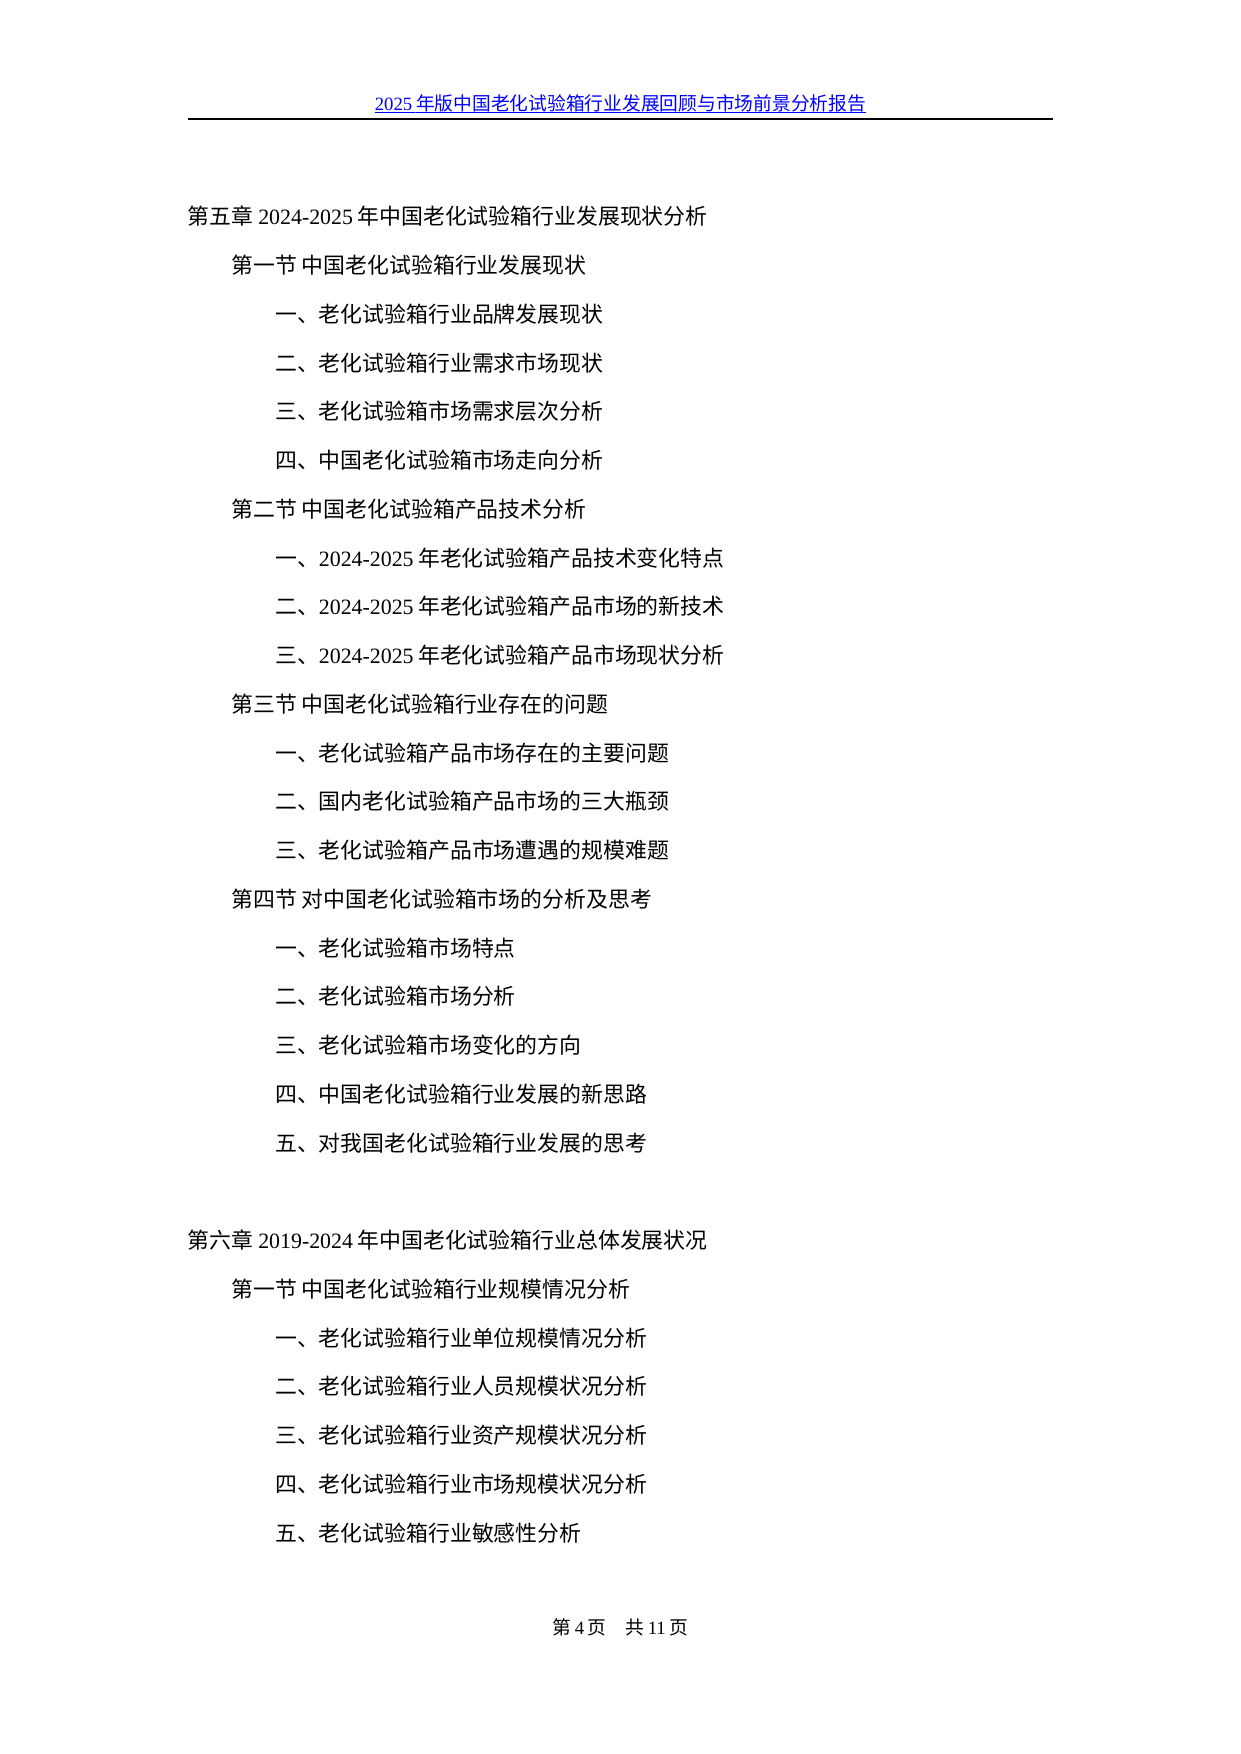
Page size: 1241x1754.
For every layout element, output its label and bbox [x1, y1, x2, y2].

text [187, 150, 1053, 1548]
